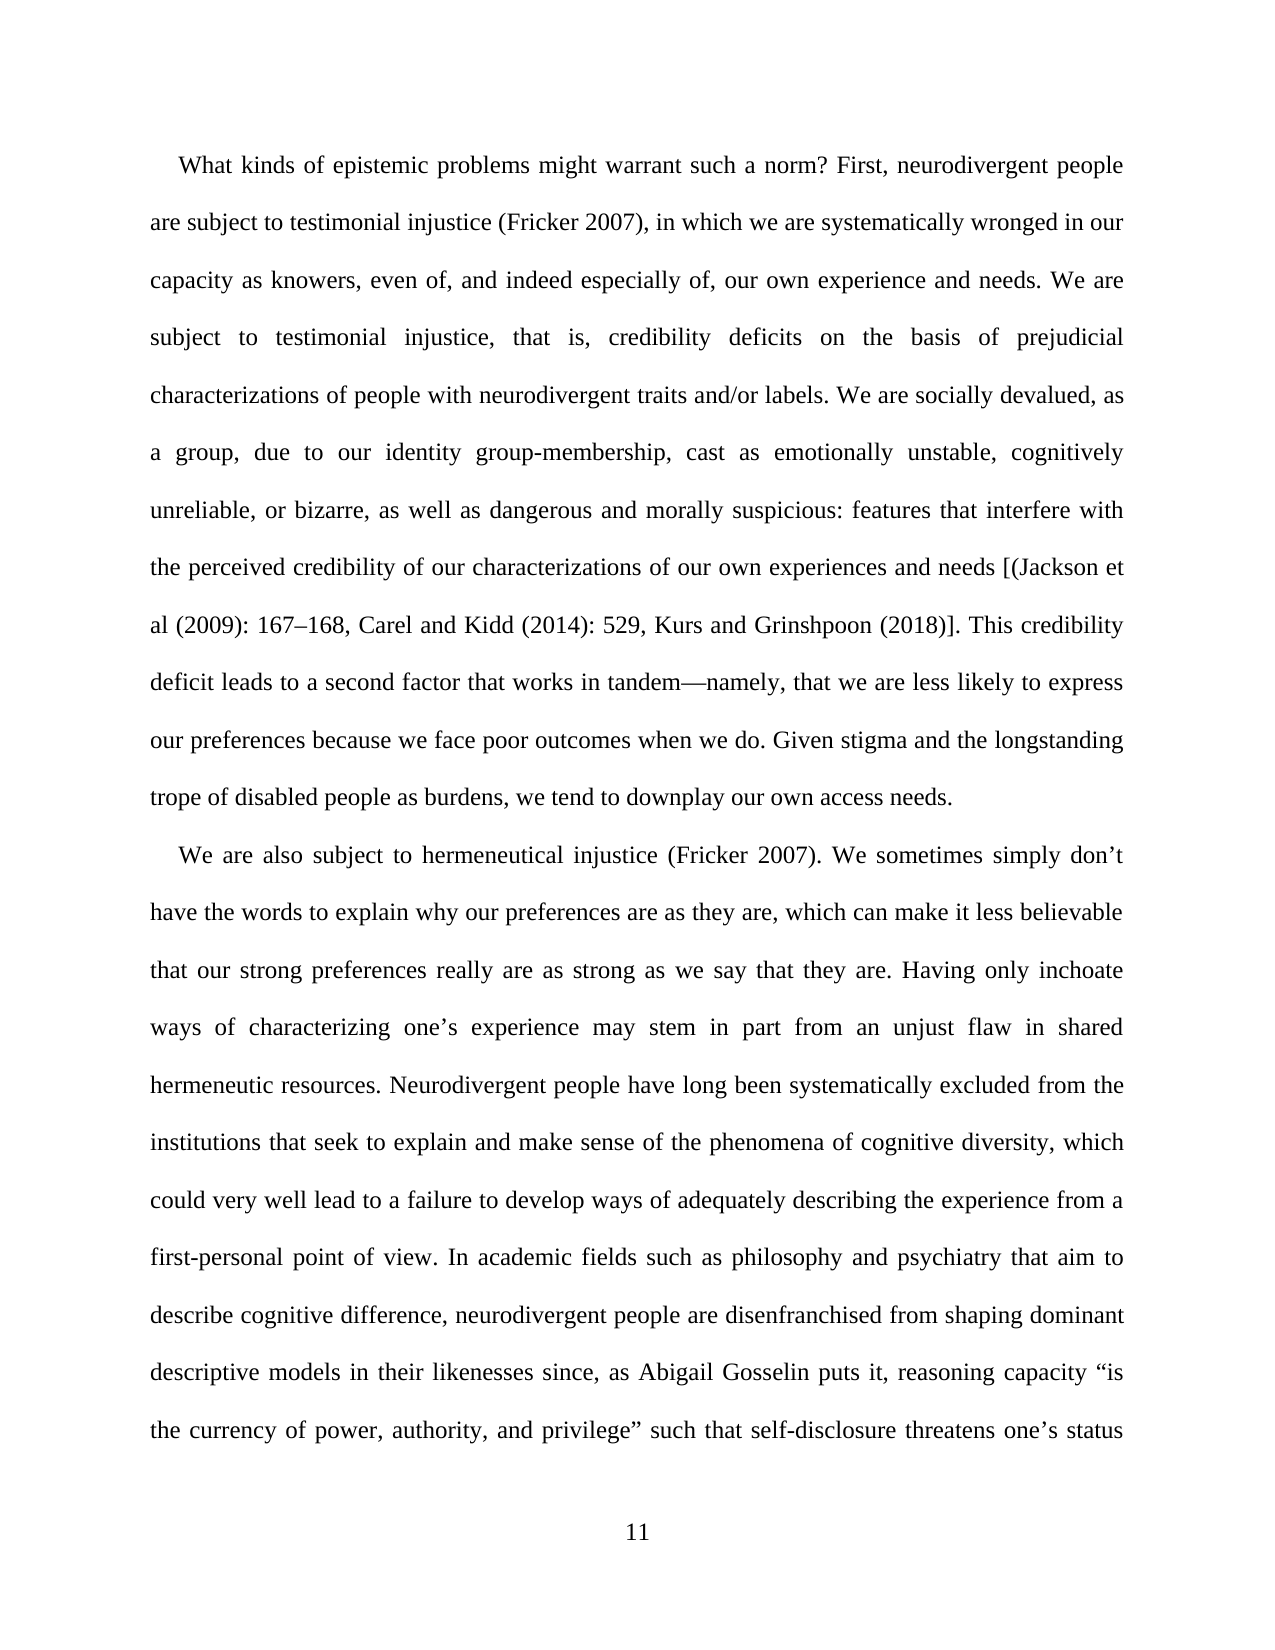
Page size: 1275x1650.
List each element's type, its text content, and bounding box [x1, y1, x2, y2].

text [150, 840, 1125, 1444]
text What kinds of epistemic problems might warrant such a norm? First, neurodivergent people are subject to testimonial injustice (Fricker 2007), in which we are systematically wronged in our capacity as knowers, even of, and indeed especially of, our own experience and needs. We are subject to testimonial injustice, that is, credibility deficits on the basis of prejudicial characterizations of people with neurodivergent traits and/or labels. We are socially devalued, as a group, due to our identity group-membership, cast as emotionally unstable, cognitively unreliable, or bizarre, as well as dangerous and morally suspicious: features that interfere with the perceived credibility of our characterizations of our own experiences and needs [(Jackson et al (2009): 167–168, Carel and Kidd (2014): 529, Kurs and Grinshpoon (2018)]. This credibility deficit leads to a second factor that works in tandem—namely, that we are less likely to express our preferences because we face poor outcomes when we do. Given stigma and the longstanding trope of disabled people as burdens, we tend to downplay our own access needs. [150, 150, 1125, 811]
